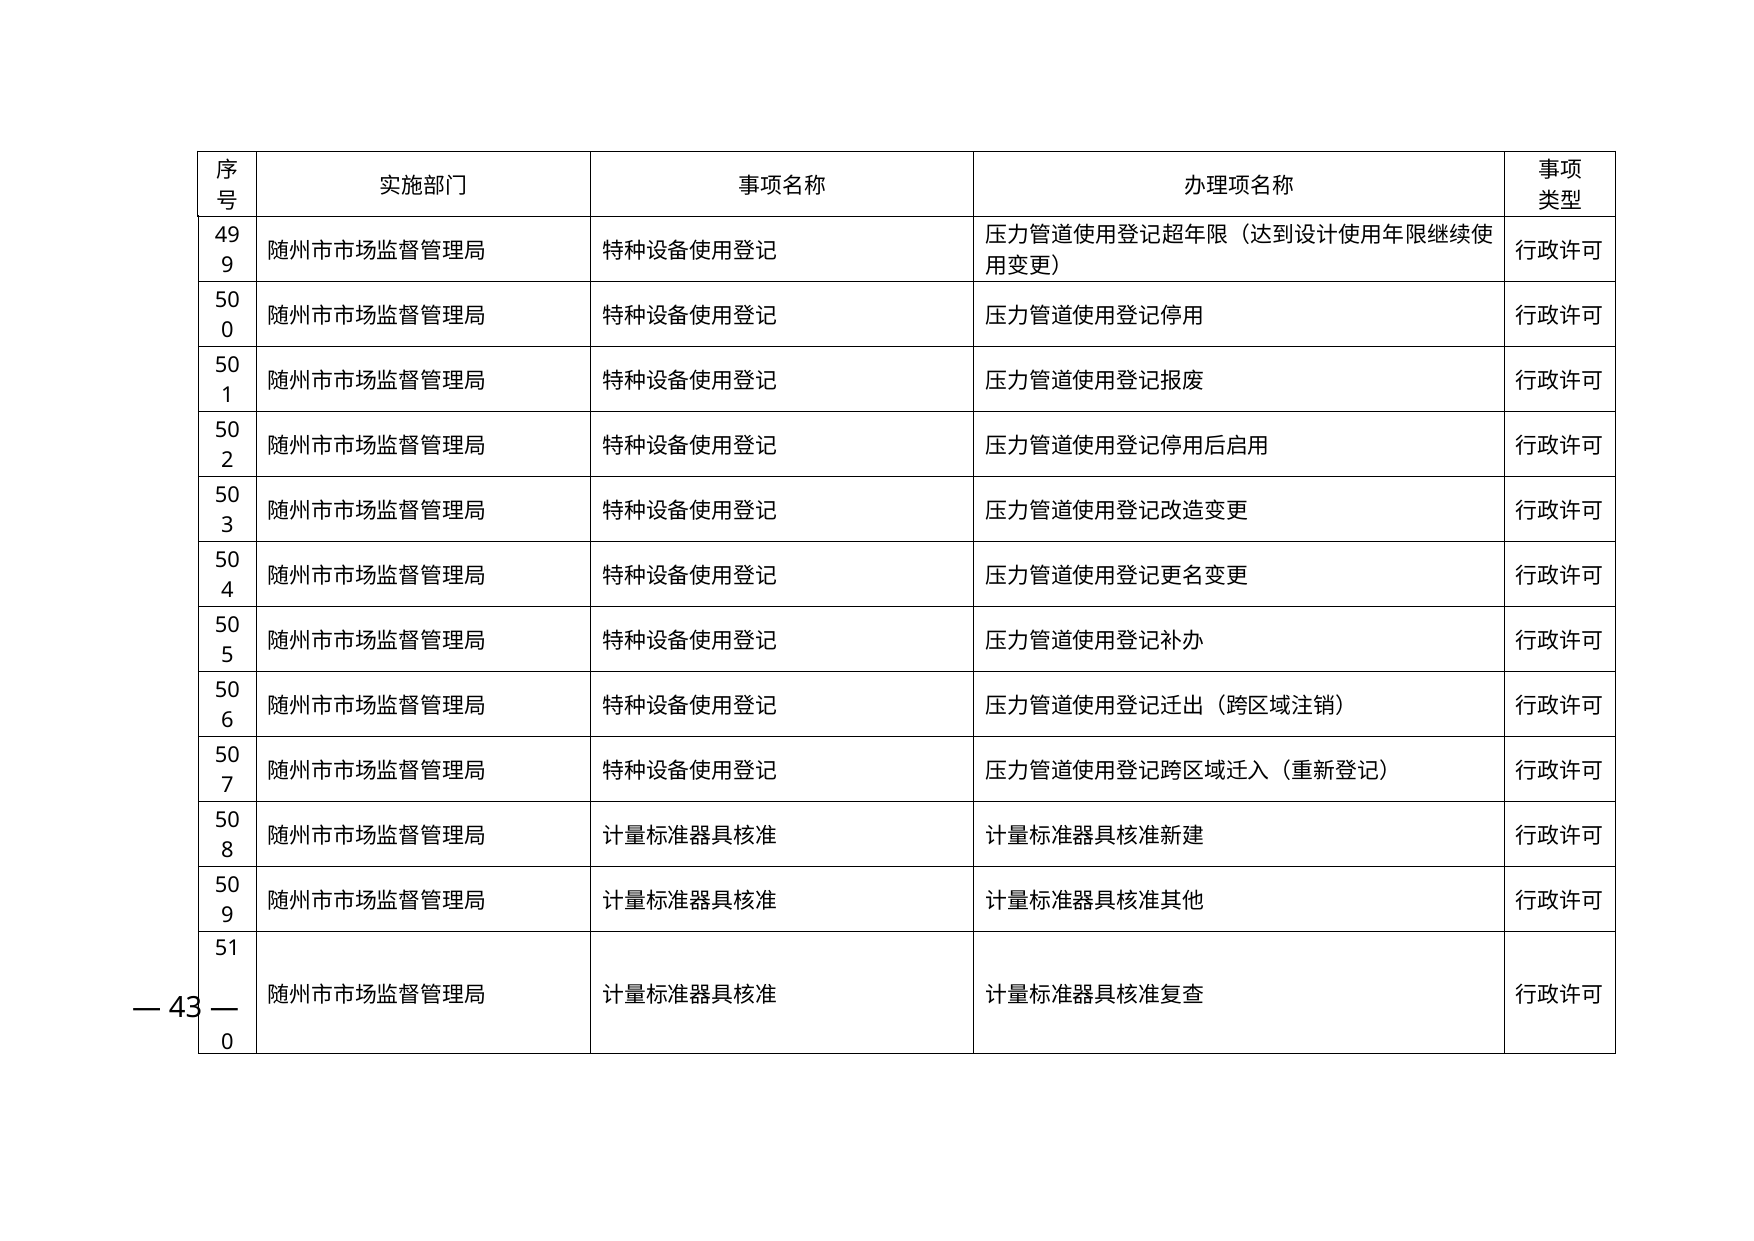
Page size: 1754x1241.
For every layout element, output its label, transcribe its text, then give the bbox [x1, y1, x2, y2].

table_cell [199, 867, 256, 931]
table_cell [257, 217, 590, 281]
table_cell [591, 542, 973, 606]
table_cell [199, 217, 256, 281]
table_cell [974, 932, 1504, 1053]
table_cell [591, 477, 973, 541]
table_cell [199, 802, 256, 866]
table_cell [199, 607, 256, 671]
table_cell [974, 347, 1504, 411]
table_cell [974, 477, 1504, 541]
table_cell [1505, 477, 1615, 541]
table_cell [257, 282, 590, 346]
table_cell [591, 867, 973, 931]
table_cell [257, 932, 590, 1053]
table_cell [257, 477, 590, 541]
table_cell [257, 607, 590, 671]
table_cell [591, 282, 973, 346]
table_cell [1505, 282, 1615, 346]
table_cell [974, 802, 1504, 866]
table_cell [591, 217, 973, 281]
table_header 办理项名称 [974, 152, 1504, 216]
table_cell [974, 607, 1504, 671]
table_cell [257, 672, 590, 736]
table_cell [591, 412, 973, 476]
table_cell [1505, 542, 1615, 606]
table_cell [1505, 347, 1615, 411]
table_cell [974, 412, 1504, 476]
table_header 实施部门 [257, 152, 590, 216]
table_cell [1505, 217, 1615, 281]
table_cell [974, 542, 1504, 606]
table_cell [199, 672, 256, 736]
table_header 事项 类型 [1505, 152, 1615, 216]
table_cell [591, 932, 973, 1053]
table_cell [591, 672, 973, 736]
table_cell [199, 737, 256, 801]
table_header 序号 [198, 152, 256, 216]
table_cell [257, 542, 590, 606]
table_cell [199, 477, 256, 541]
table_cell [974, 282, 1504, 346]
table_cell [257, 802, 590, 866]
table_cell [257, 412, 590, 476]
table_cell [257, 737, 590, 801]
table_header 事项名称 [591, 152, 973, 216]
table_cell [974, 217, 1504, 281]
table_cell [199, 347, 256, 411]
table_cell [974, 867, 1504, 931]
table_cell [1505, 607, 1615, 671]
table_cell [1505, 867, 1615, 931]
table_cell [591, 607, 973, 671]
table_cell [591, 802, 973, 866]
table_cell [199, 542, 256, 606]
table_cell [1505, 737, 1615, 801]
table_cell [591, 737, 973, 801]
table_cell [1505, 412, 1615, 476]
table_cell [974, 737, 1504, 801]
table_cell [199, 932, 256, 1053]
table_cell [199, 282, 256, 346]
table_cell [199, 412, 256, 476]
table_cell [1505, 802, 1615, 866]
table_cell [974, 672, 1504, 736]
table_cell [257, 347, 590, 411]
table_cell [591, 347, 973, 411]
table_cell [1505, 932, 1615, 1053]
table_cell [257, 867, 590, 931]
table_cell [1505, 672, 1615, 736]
